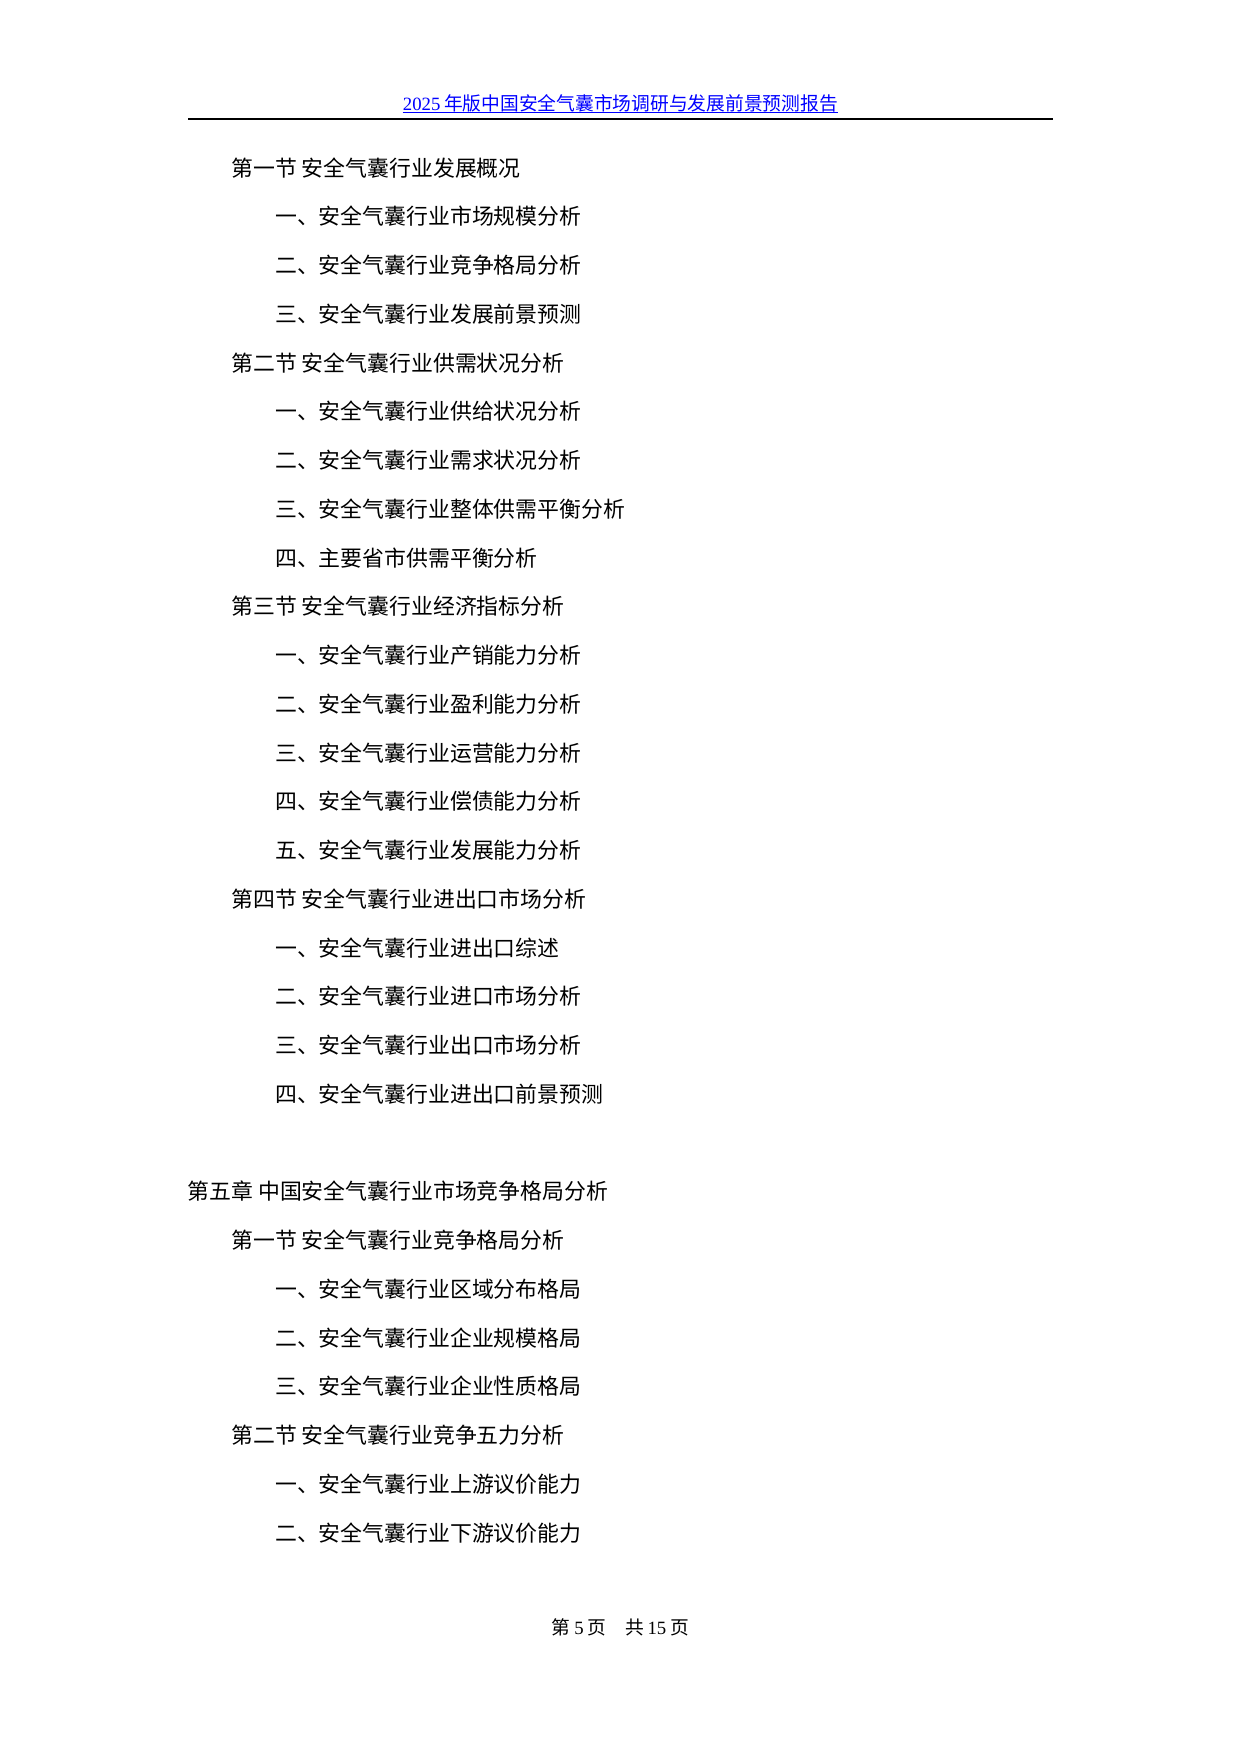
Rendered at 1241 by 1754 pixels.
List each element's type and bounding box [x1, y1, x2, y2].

text [187, 150, 1053, 1548]
